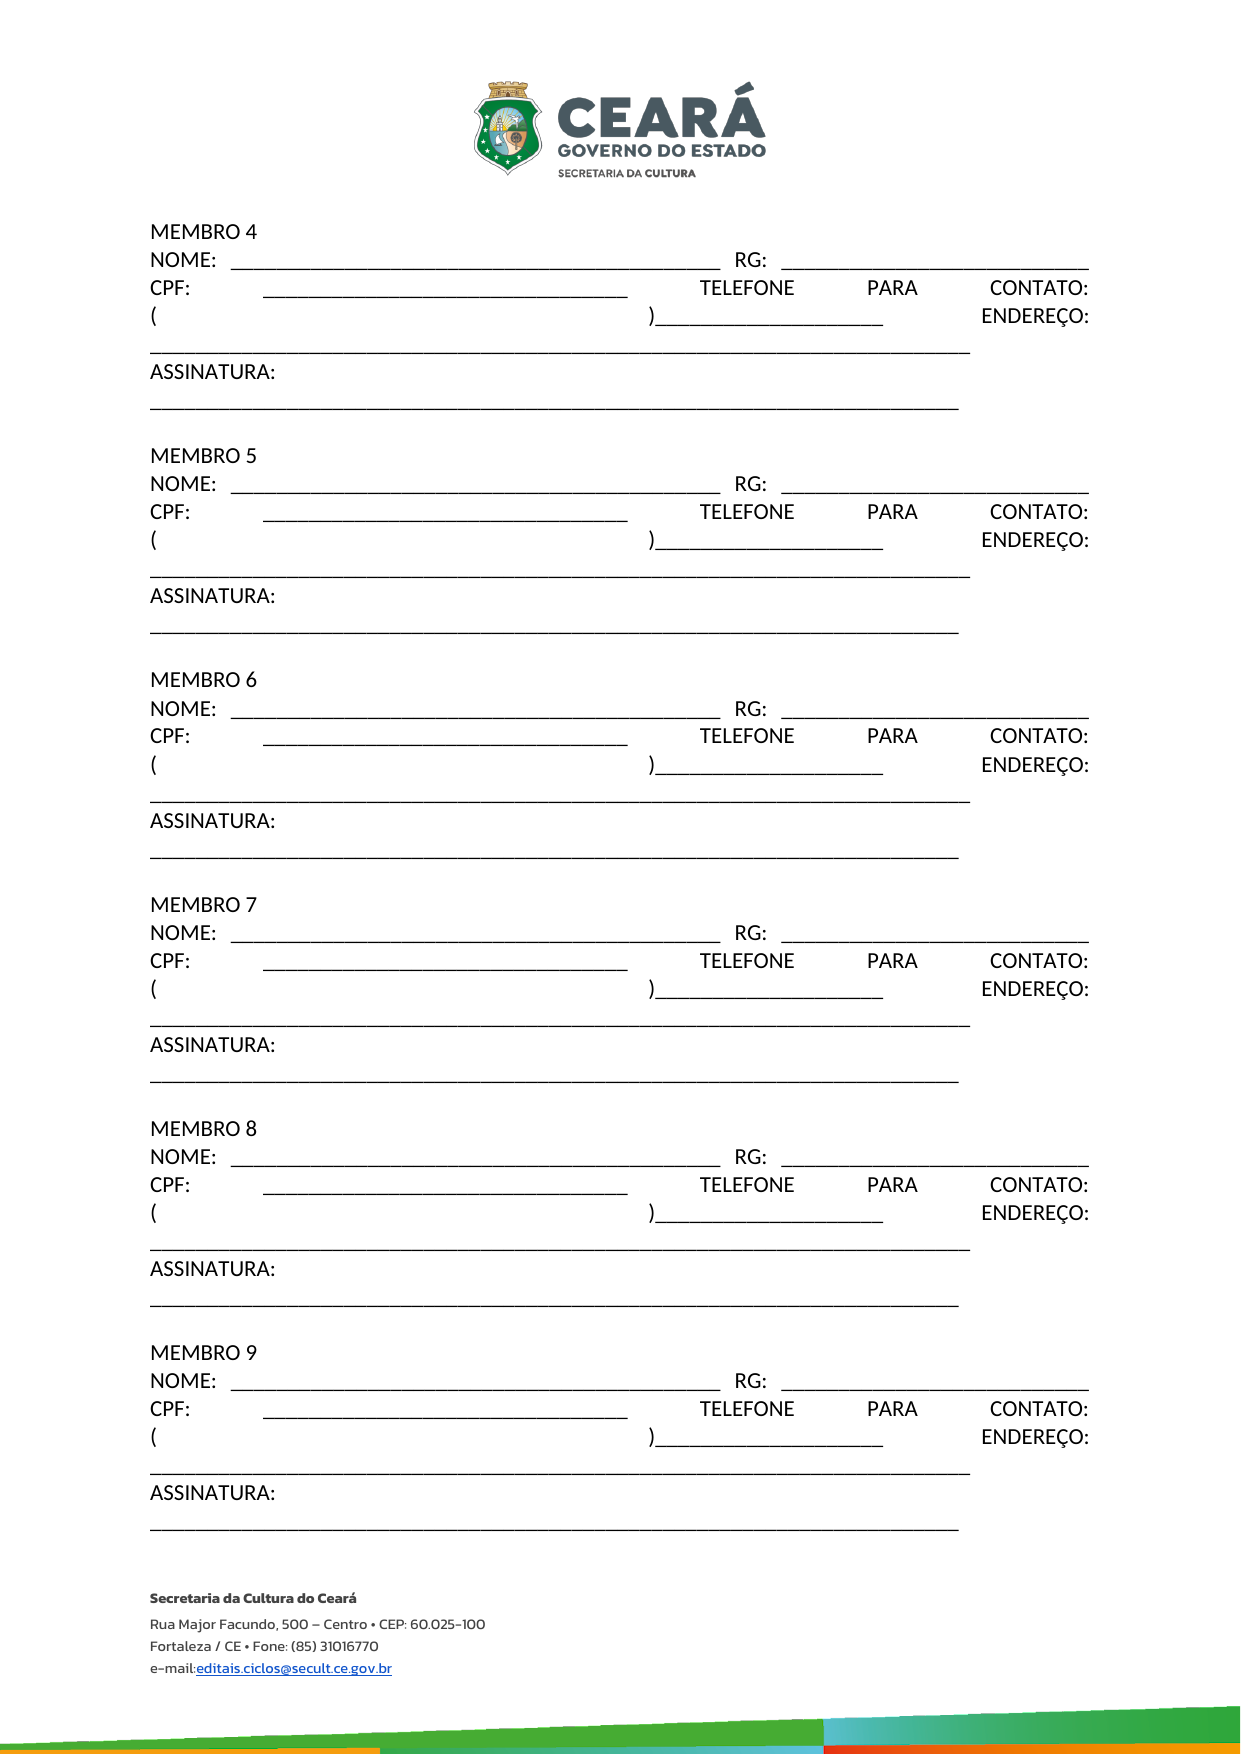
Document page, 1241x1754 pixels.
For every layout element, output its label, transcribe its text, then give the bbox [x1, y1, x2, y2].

text MEMBRO 7 [150, 890, 1090, 918]
text MEMBRO 5 [150, 441, 1090, 469]
picture [0, 1704, 1241, 1754]
text MEMBRO 6 [150, 666, 1090, 694]
picture [467, 75, 774, 186]
text MEMBRO 9 [150, 1338, 1090, 1366]
text MEMBRO 8 [150, 1114, 1090, 1142]
text MEMBRO 4 [150, 217, 1090, 245]
